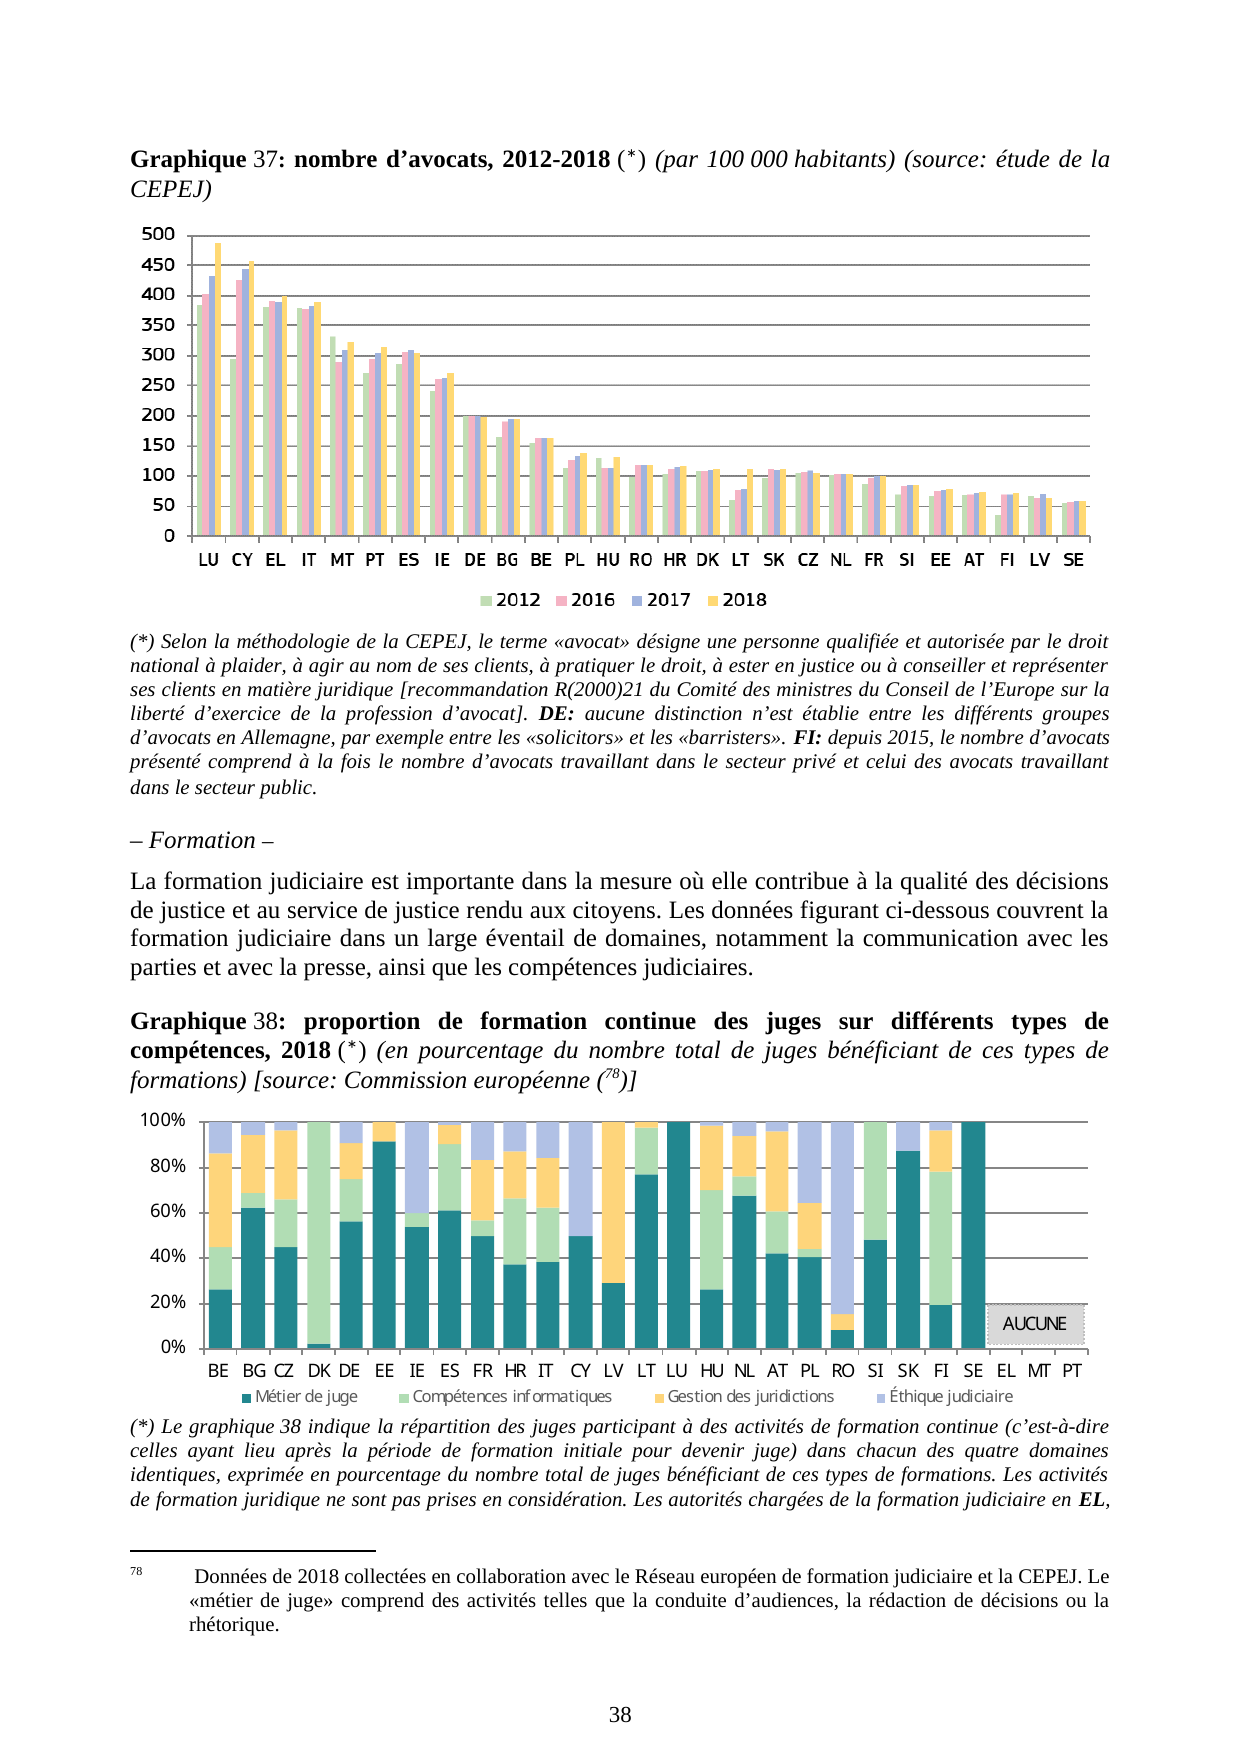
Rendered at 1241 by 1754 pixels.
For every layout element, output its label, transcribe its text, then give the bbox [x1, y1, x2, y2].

text Graphique 38: proportion de formation continue des juges sur différents types de compétences, 2018 (*) (en pourcentage du nombre total de juges bénéficiant de ces types de formations) [source: Commission européenne ()] [130, 1006, 1110, 1094]
text Graphique 37: nombre d’avocats, 2012-2018 (*) (par 100 000 habitants) (source: étude de la CEPEJ) [130, 143, 1110, 202]
picture [129, 215, 1111, 629]
text (*) Selon la méthodologie de la CEPEJ, le terme «avocat» désigne une personne qualifiée et autorisée par le droit national à plaider, à agir au nom de ses clients, à pratiquer le droit, à ester en justice ou à conseiller et représenter ses clients en matière juridique [recommandation R(2000)21 du Comité des ministres du Conseil de l’Europe sur la liberté d’exercice de la profession d’avocat]. DE: aucune distinction n’est établie entre les différents groupes d’avocats en Allemagne, par exemple entre les «solicitors» et les «barristers». FI: depuis 2015, le nombre d’avocats présenté comprend à la fois le nombre d’avocats travaillant dans le secteur privé et celui des avocats travaillant dans le secteur public. [130, 629, 1110, 800]
text La formation judiciaire est importante dans la mesure où elle contribue à la qualité des décisions de justice et au service de justice rendu aux citoyens. Les données figurant ci-dessous couvrent la formation judiciaire dans un large éventail de domaines, notamment la communication avec les parties et avec la presse, ainsi que les compétences judiciaires. [130, 866, 1110, 981]
text – Formation – [130, 825, 1110, 853]
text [130, 1414, 1110, 1511]
